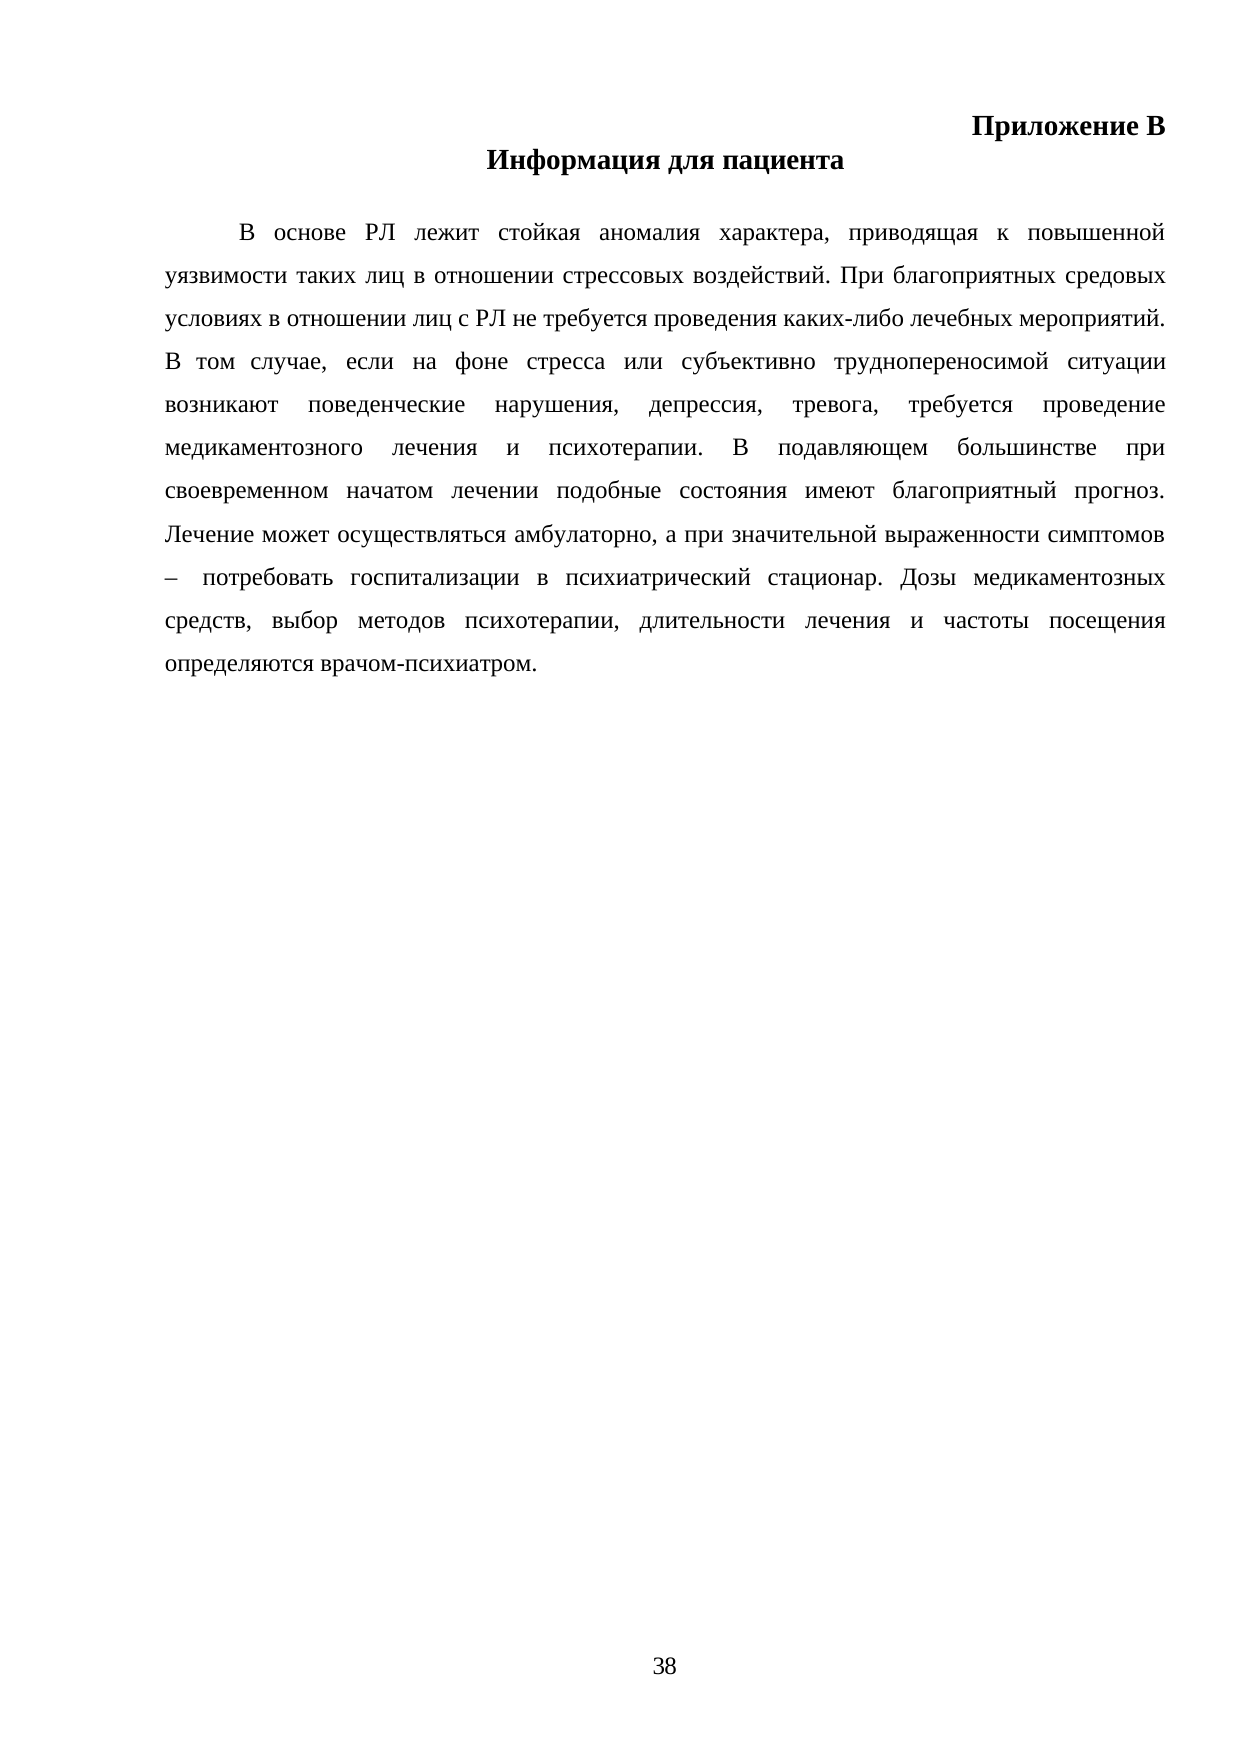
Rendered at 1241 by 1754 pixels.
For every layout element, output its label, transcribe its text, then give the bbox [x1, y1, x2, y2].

subtitle Приложение В [164, 108, 1166, 142]
subtitle Информация для пациента [164, 142, 1166, 175]
text В основе РЛ лежит стойкая аномалия характера, приводящая к повышенной уязвимости таких лиц в отношении стрессовых воздействий. При благоприятных средовых условиях в отношении лиц с РЛ не требуется проведения каких-либо лечебных мероприятий. В том случае, если на фоне стресса или субъективно труднопереносимой ситуации возникают поведенческие нарушения, депрессия, тревога, требуется проведение медикаментозного лечения и психотерапии. В подавляющем большинстве при своевременном начатом лечении подобные состояния имеют благоприятный прогноз. Лечение может осуществляться амбулаторно, а при значительной выраженности симптомов – потребовать госпитализации в психиатрический стационар. Дозы медикаментозных средств, выбор методов психотерапии, длительности лечения и частоты посещения определяются врачом-психиатром. [164, 217, 1166, 677]
